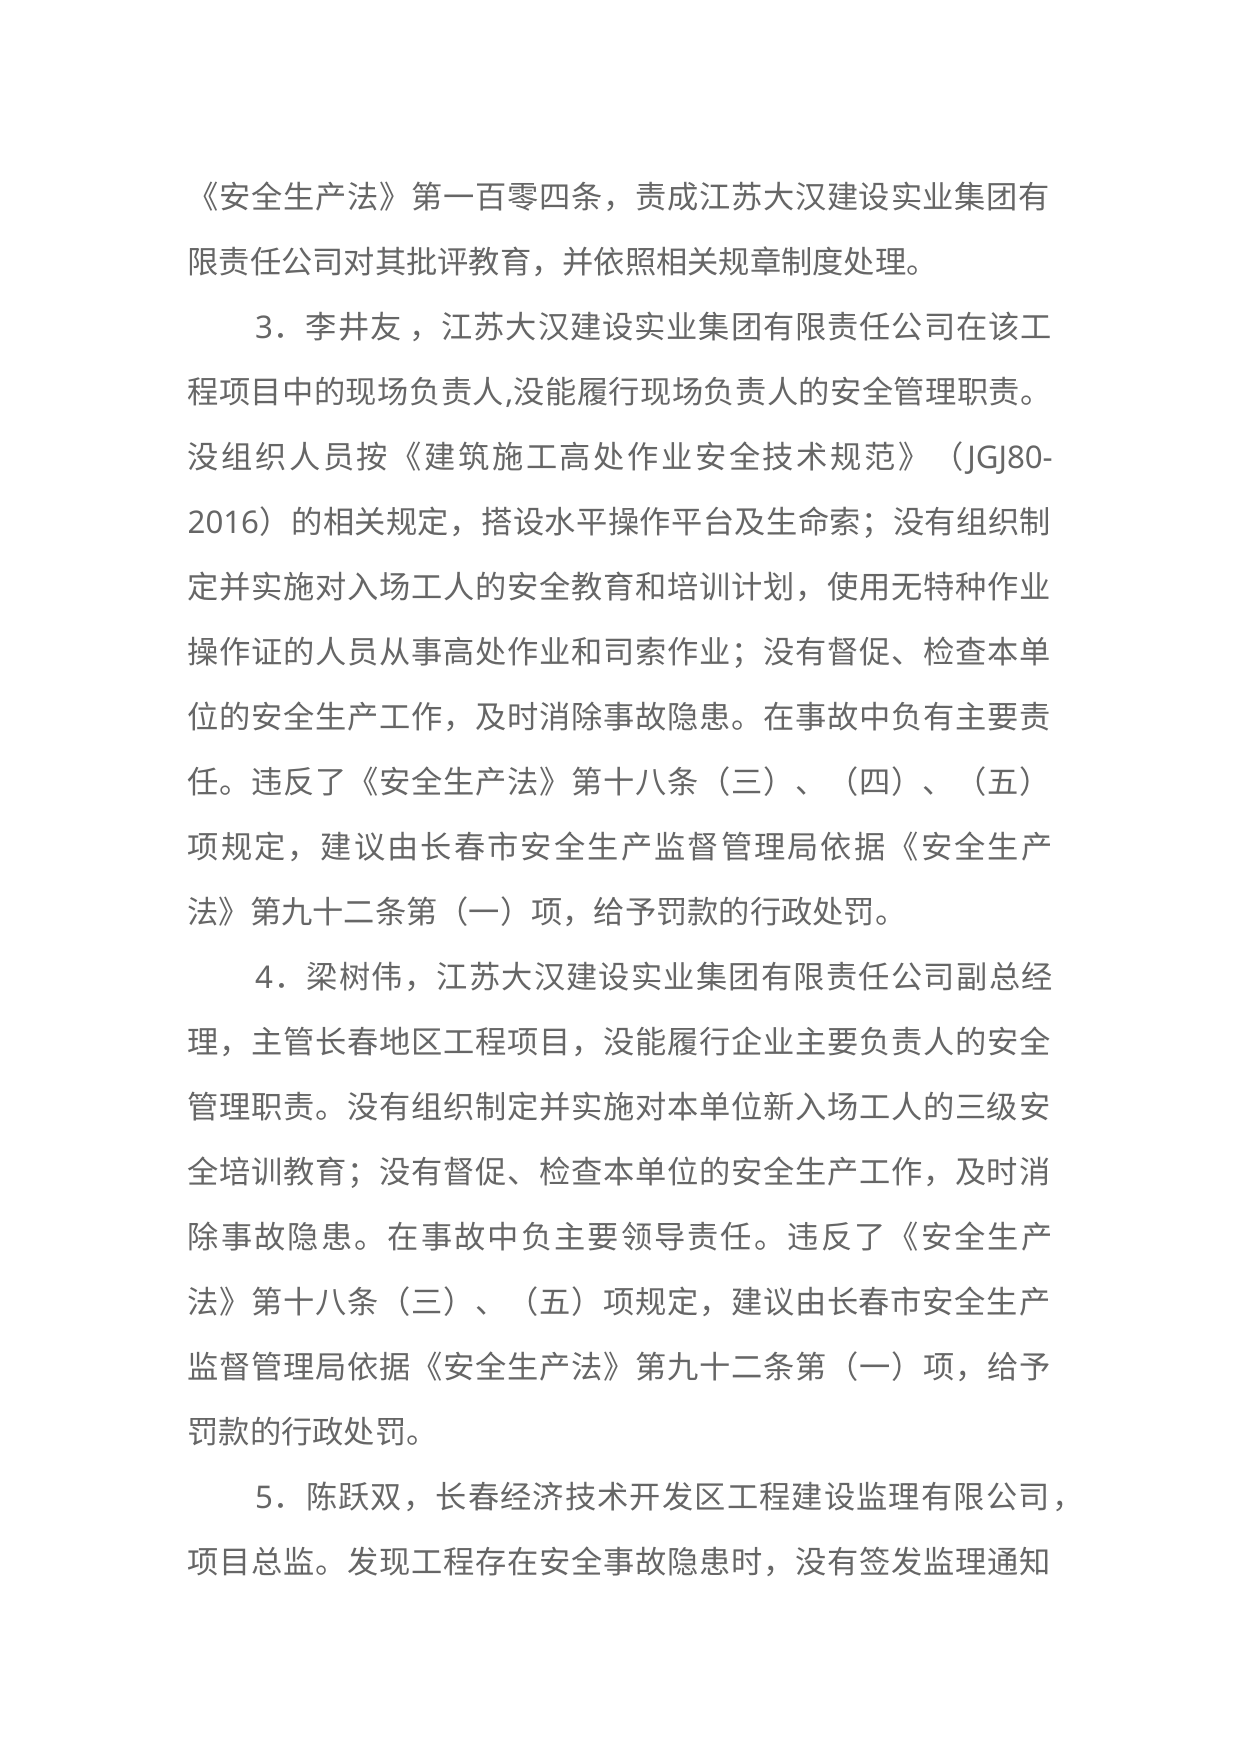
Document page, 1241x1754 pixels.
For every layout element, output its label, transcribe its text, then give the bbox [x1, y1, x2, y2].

text 4．梁树伟，江苏大汉建设实业集团有限责任公司副总经理，主管长春地区工程项目，没能履行企业主要负责人的安全管理职责。没有组织制定并实施对本单位新入场工人的三级安全培训教育；没有督促、检查本单位的安全生产工作，及时消除事故隐患。在事故中负主要领导责任。违反了《安全生产法》第十八条（三）、（五）项规定，建议由长春市安全生产监督管理局依据《安全生产法》第九十二条第（一）项，给予罚款的行政处罚。 [187, 942, 1053, 1462]
text 3．李井友 ，江苏大汉建设实业集团有限责任公司在该工程项目中的现场负责人,没能履行现场负责人的安全管理职责。没组织人员按《建筑施工高处作业安全技术规范》（JGJ80-2016）的相关规定，搭设水平操作平台及生命索；没有组织制定并实施对入场工人的安全教育和培训计划，使用无特种作业操作证的人员从事高处作业和司索作业；没有督促、检查本单位的安全生产工作，及时消除事故隐患。在事故中负有主要责任。违反了《安全生产法》第十八条（三）、（四）、（五）项规定，建议由长春市安全生产监督管理局依据《安全生产法》第九十二条第（一）项，给予罚款的行政处罚。 [187, 292, 1053, 942]
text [187, 1462, 1053, 1592]
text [187, 162, 1053, 292]
